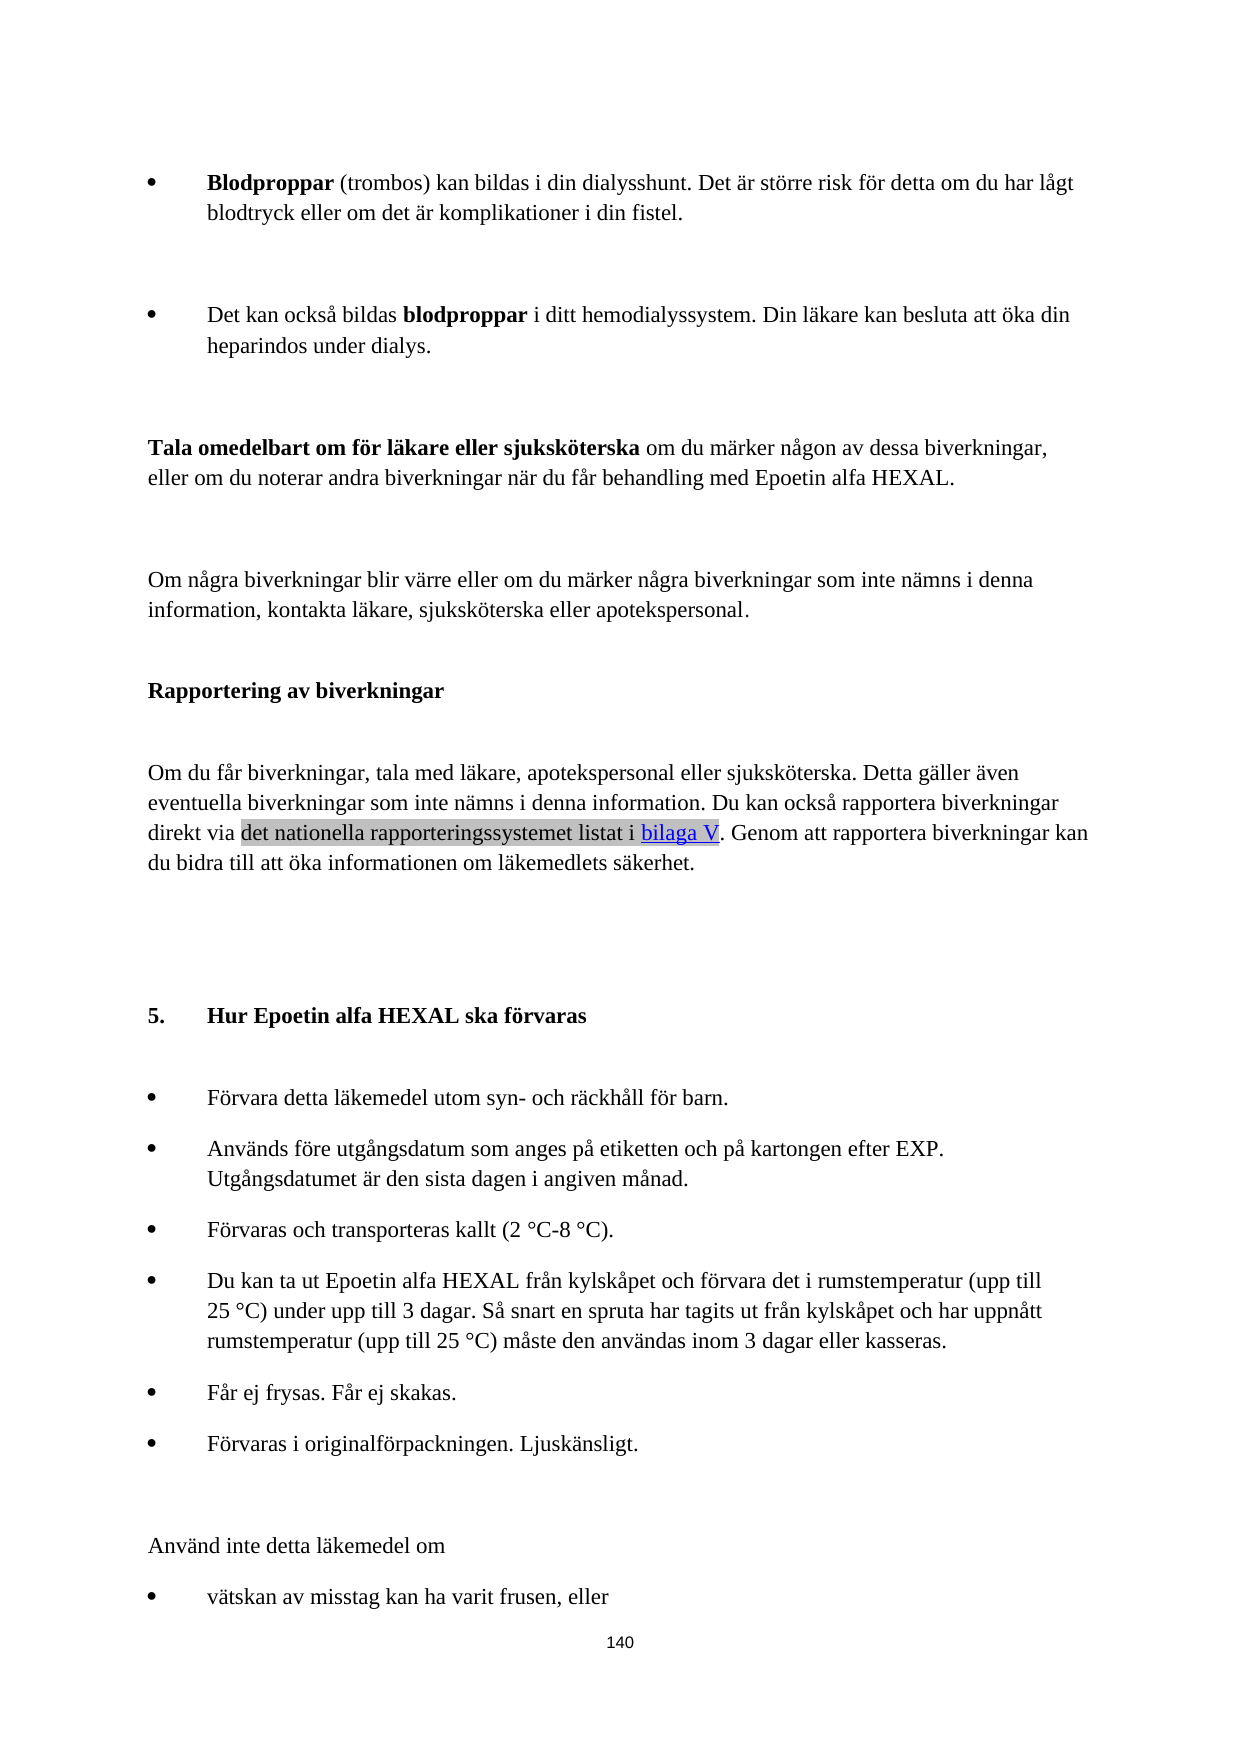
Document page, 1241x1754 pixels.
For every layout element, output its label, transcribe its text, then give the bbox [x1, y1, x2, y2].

text Om några biverkningar blir värre eller om du märker några biverkningar som inte nämns i denna information, kontakta läkare, sjuksköterska eller apotekspersonal. [148, 566, 1092, 623]
list Förvara detta läkemedel utom syn- och räckhåll för barn. [148, 1084, 1092, 1110]
text Om du får biverkningar, tala med läkare, apotekspersonal eller sjuksköterska. Detta gäller även eventuella biverkningar som inte nämns i denna information. Du kan också rapportera biverkningar direkt via det nationella rapporteringssystemet listat i bilaga V. Genom att rapportera biverkningar kan du bidra till att öka informationen om läkemedlets säkerhet. [148, 759, 1092, 876]
list Får ej frysas. Får ej skakas. [148, 1378, 1092, 1405]
list Förvaras och transporteras kallt (2 °C-8 °C). [148, 1216, 1092, 1242]
list Blodproppar (trombos) kan bildas i din dialysshunt. Det är större risk för detta om du har lågt blodtryck eller om det är komplikationer i din fistel. [148, 169, 1092, 226]
list 5. Hur Epoetin alfa HEXAL ska förvaras [148, 1002, 1092, 1029]
list Förvaras i originalförpackningen. Ljuskänsligt. [148, 1429, 1092, 1456]
text Tala omedelbart om för läkare eller sjuksköterska om du märker någon av dessa biverkningar, eller om du noterar andra biverkningar när du får behandling med Epoetin alfa HEXAL. [148, 434, 1092, 490]
text Använd inte detta läkemedel om [148, 1532, 1092, 1558]
list Det kan också bildas blodproppar i ditt hemodialyssystem. Din läkare kan besluta att öka din heparindos under dialys. [148, 301, 1092, 358]
text Rapportering av biverkningar [148, 677, 1092, 704]
list vätskan av misstag kan ha varit frusen, eller [148, 1583, 1092, 1609]
list Du kan ta ut Epoetin alfa HEXAL från kylskåpet och förvara det i rumstemperatur (upp till 25 °C) under upp till 3 dagar. Så snart en spruta har tagits ut från kylskåpet och har uppnått rumstemperatur (upp till 25 °C) måste den användas inom 3 dagar eller kasseras. [148, 1267, 1092, 1354]
list Används före utgångsdatum som anges på etiketten och på kartongen efter EXP. Utgångsdatumet är den sista dagen i angiven månad. [148, 1135, 1092, 1191]
